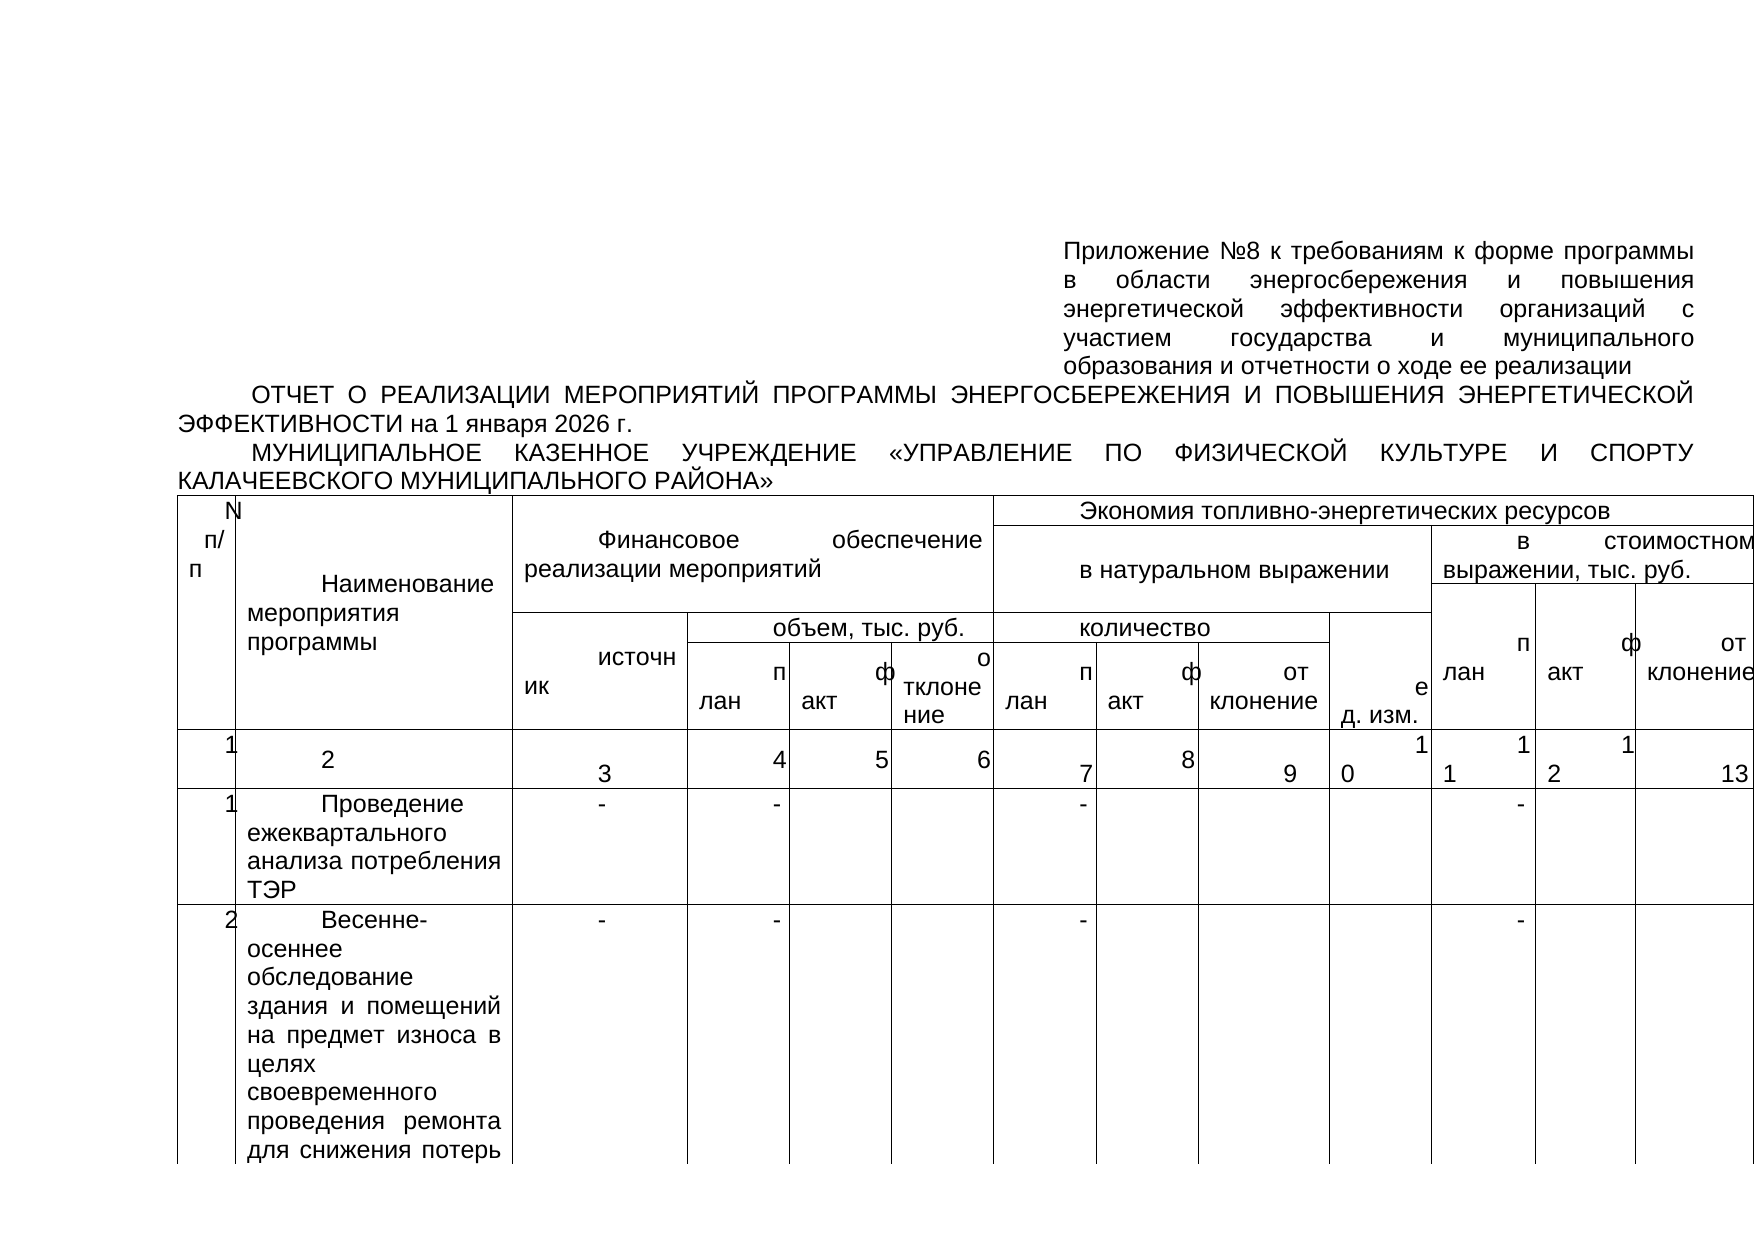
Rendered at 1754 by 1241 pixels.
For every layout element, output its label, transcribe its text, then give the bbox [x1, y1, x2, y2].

table_cell источник [513, 613, 687, 729]
table_header Финансовое обеспечение реализации мероприятий [513, 496, 993, 612]
table_cell факт [1097, 643, 1198, 729]
table_cell 3 [513, 730, 687, 788]
table_cell [1536, 789, 1635, 904]
table_cell план [688, 643, 789, 729]
table_cell - [688, 905, 789, 1163]
table_cell - [994, 789, 1096, 904]
table_cell 2 [178, 905, 235, 1163]
table_cell 1 [178, 789, 235, 904]
table_cell - [513, 905, 687, 1163]
table_cell - [994, 905, 1096, 1163]
table_cell 5 [790, 730, 891, 788]
text Приложение №8 к требованиям к форме программы в области энергосбережения и повышения энергетической эффективности организаций с участием государства и муниципального образования и отчетности о ходе ее реализации [1063, 236, 1695, 380]
table_cell факт [1536, 584, 1635, 729]
table_header N п/п [178, 496, 235, 729]
table_cell [1097, 789, 1198, 904]
table_cell [1636, 789, 1753, 904]
table_cell 6 [892, 730, 993, 788]
text МУНИЦИПАЛЬНОЕ КАЗЕННОЕ УЧРЕЖДЕНИЕ «УПРАВЛЕНИЕ ПО ФИЗИЧЕСКОЙ КУЛЬТУРЕ И СПОРТУ КАЛАЧЕЕВСКОГО МУНИЦИПАЛЬНОГО РАЙОНА» [177, 437, 1695, 495]
table_cell план [1432, 584, 1535, 729]
table_cell - [513, 789, 687, 904]
table_cell отклонение [1199, 643, 1329, 729]
table_cell ед. изм. [1330, 613, 1431, 729]
table_cell 2 [236, 730, 512, 788]
table_cell 7 [994, 730, 1096, 788]
table_cell 12 [1536, 730, 1635, 788]
table_cell план [994, 643, 1096, 729]
table_cell [1636, 905, 1753, 1163]
table_cell 9 [1199, 730, 1329, 788]
text ОТЧЕТ О РЕАЛИЗАЦИИ МЕРОПРИЯТИЙ ПРОГРАММЫ ЭНЕРГОСБЕРЕЖЕНИЯ И ПОВЫШЕНИЯ ЭНЕРГЕТИЧЕСКОЙ ЭФФЕКТИВНОСТИ на 1 января 2026 г. [177, 380, 1695, 437]
table_header Наименование мероприятия программы [236, 496, 512, 729]
table_cell в стоимостном выражении, тыс. руб. [1432, 526, 1753, 583]
table_cell [1330, 789, 1431, 904]
table_cell количество [994, 613, 1329, 642]
table_cell 13 [1636, 730, 1753, 788]
table_cell 4 [688, 730, 789, 788]
table_cell - [1432, 905, 1535, 1163]
table_cell [790, 789, 891, 904]
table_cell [236, 905, 512, 1163]
table_cell объем, тыс. руб. [688, 613, 993, 642]
table_cell 11 [1432, 730, 1535, 788]
table_cell в натуральном выражении [994, 526, 1431, 612]
table_header Экономия топливно-энергетических ресурсов [994, 496, 1753, 525]
table_cell отклонение [1636, 584, 1753, 729]
table_cell Проведение ежеквартального анализа потребления ТЭР [236, 789, 512, 904]
table_cell - [1432, 789, 1535, 904]
table_cell [1330, 905, 1431, 1163]
table_cell 10 [1330, 730, 1431, 788]
table_cell [1199, 789, 1329, 904]
table_cell факт [790, 643, 891, 729]
table_cell 1 [178, 730, 235, 788]
table_cell [790, 905, 891, 1163]
table_cell 8 [1097, 730, 1198, 788]
table_cell [1199, 905, 1329, 1163]
table_cell [892, 905, 993, 1163]
table_cell [1097, 905, 1198, 1163]
table_cell отклонение [892, 643, 993, 729]
table_cell - [688, 789, 789, 904]
table_cell [1536, 905, 1635, 1163]
table_cell [892, 789, 993, 904]
